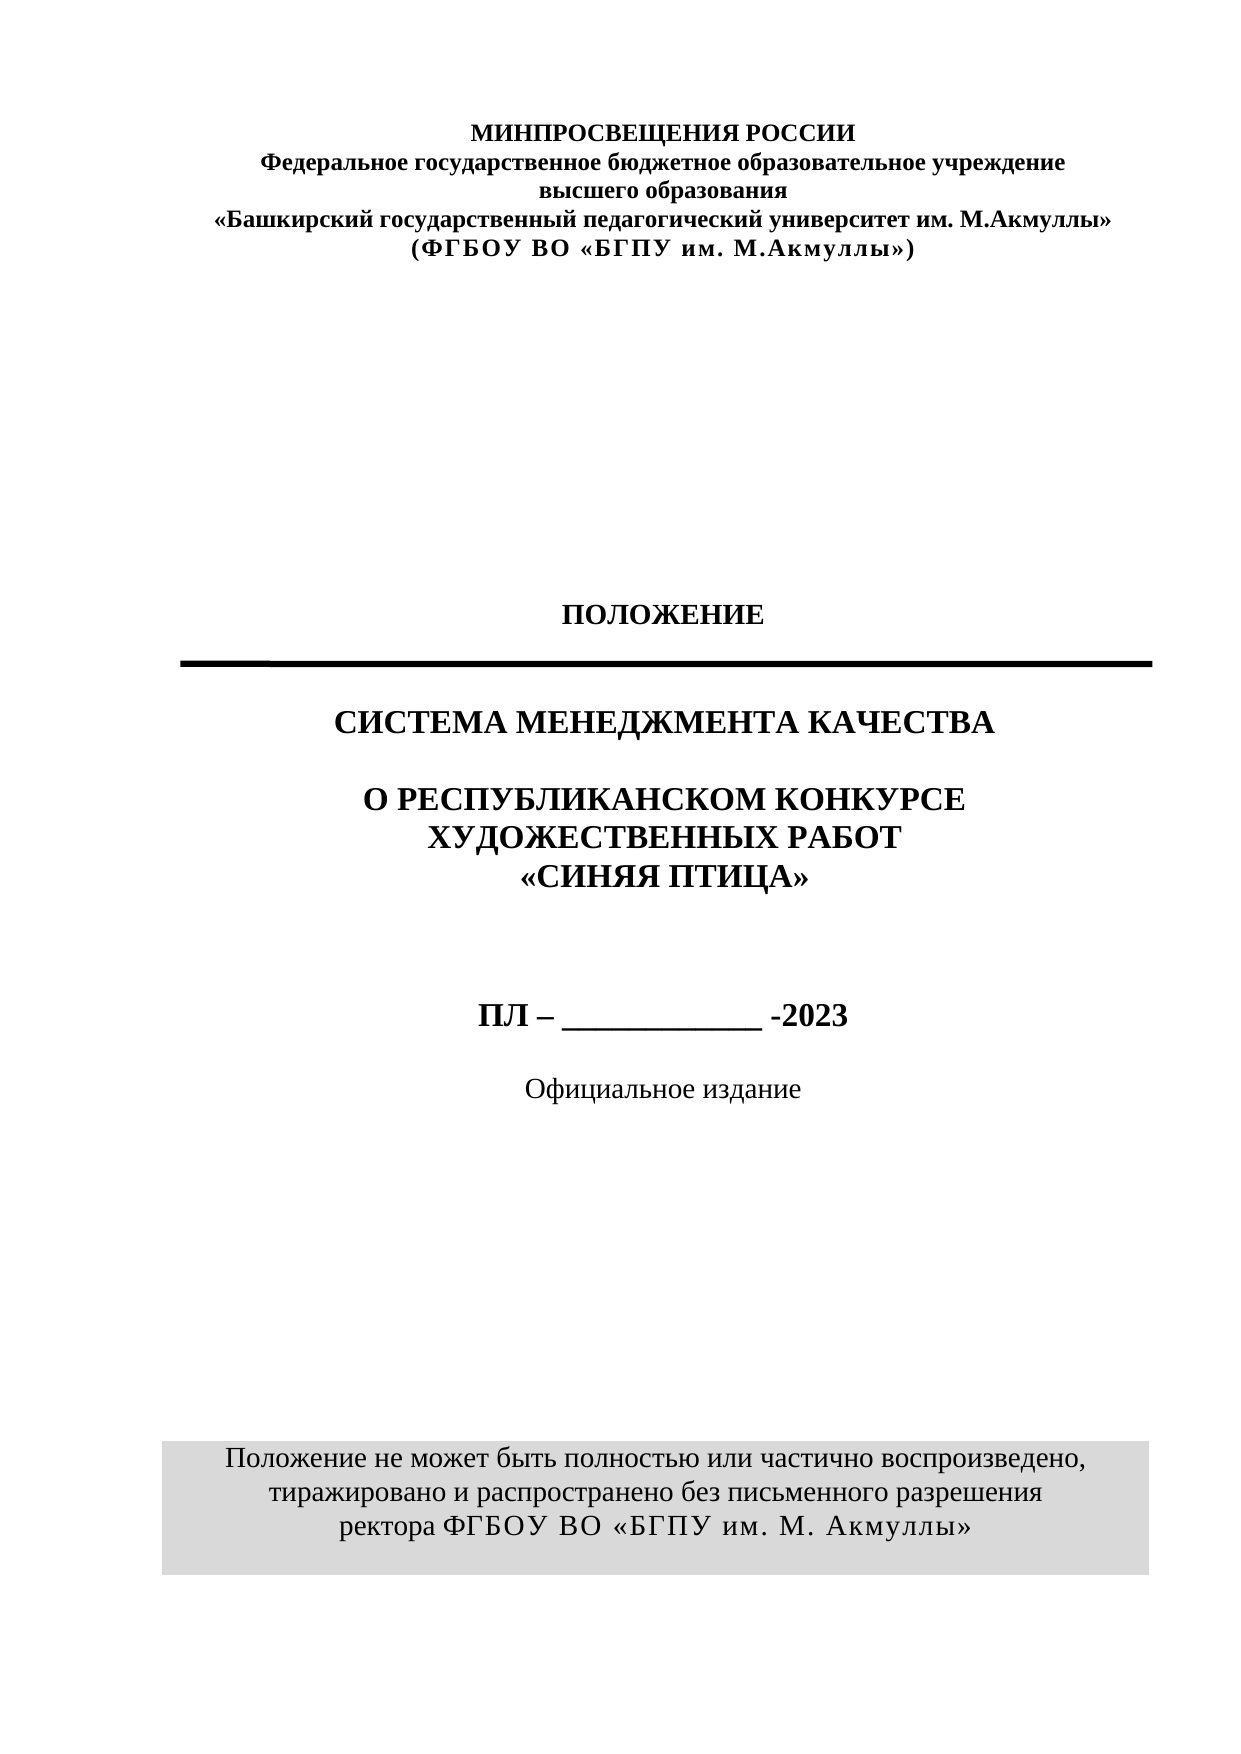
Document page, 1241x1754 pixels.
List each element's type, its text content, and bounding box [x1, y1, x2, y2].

text Федеральное государственное бюджетное образовательное учреждение [177, 147, 1149, 176]
text высшего образования [177, 176, 1149, 204]
text ХУДОЖЕСТВЕННЫХ РАБОТ [177, 818, 1152, 856]
text «Башкирский государственный педагогический университет им. М.Акмуллы» [177, 204, 1149, 233]
text МИНПРОСВЕЩЕНИЯ РОССИИ [177, 118, 1149, 147]
text О РЕСПУБЛИКАНСКОМ КОНКУРСЕ [177, 779, 1152, 818]
text «СИНЯЯ ПТИЦА» [177, 856, 1152, 894]
text ректора ФГБОУ ВО «БГПУ им. М. Акмуллы» [162, 1508, 1149, 1541]
text Положение [177, 597, 1149, 631]
text ПЛ – ____________ -2023 [177, 995, 1149, 1033]
text система менеджмента качества [177, 703, 1152, 741]
text Официальное издание [177, 1072, 1149, 1105]
text Положение не может быть полностью или частично воспроизведено, тиражировано и распространено без письменного разрешения [162, 1441, 1149, 1508]
text (ФГБОУ ВО «БГПУ им. М.Акмуллы») [177, 233, 1149, 262]
